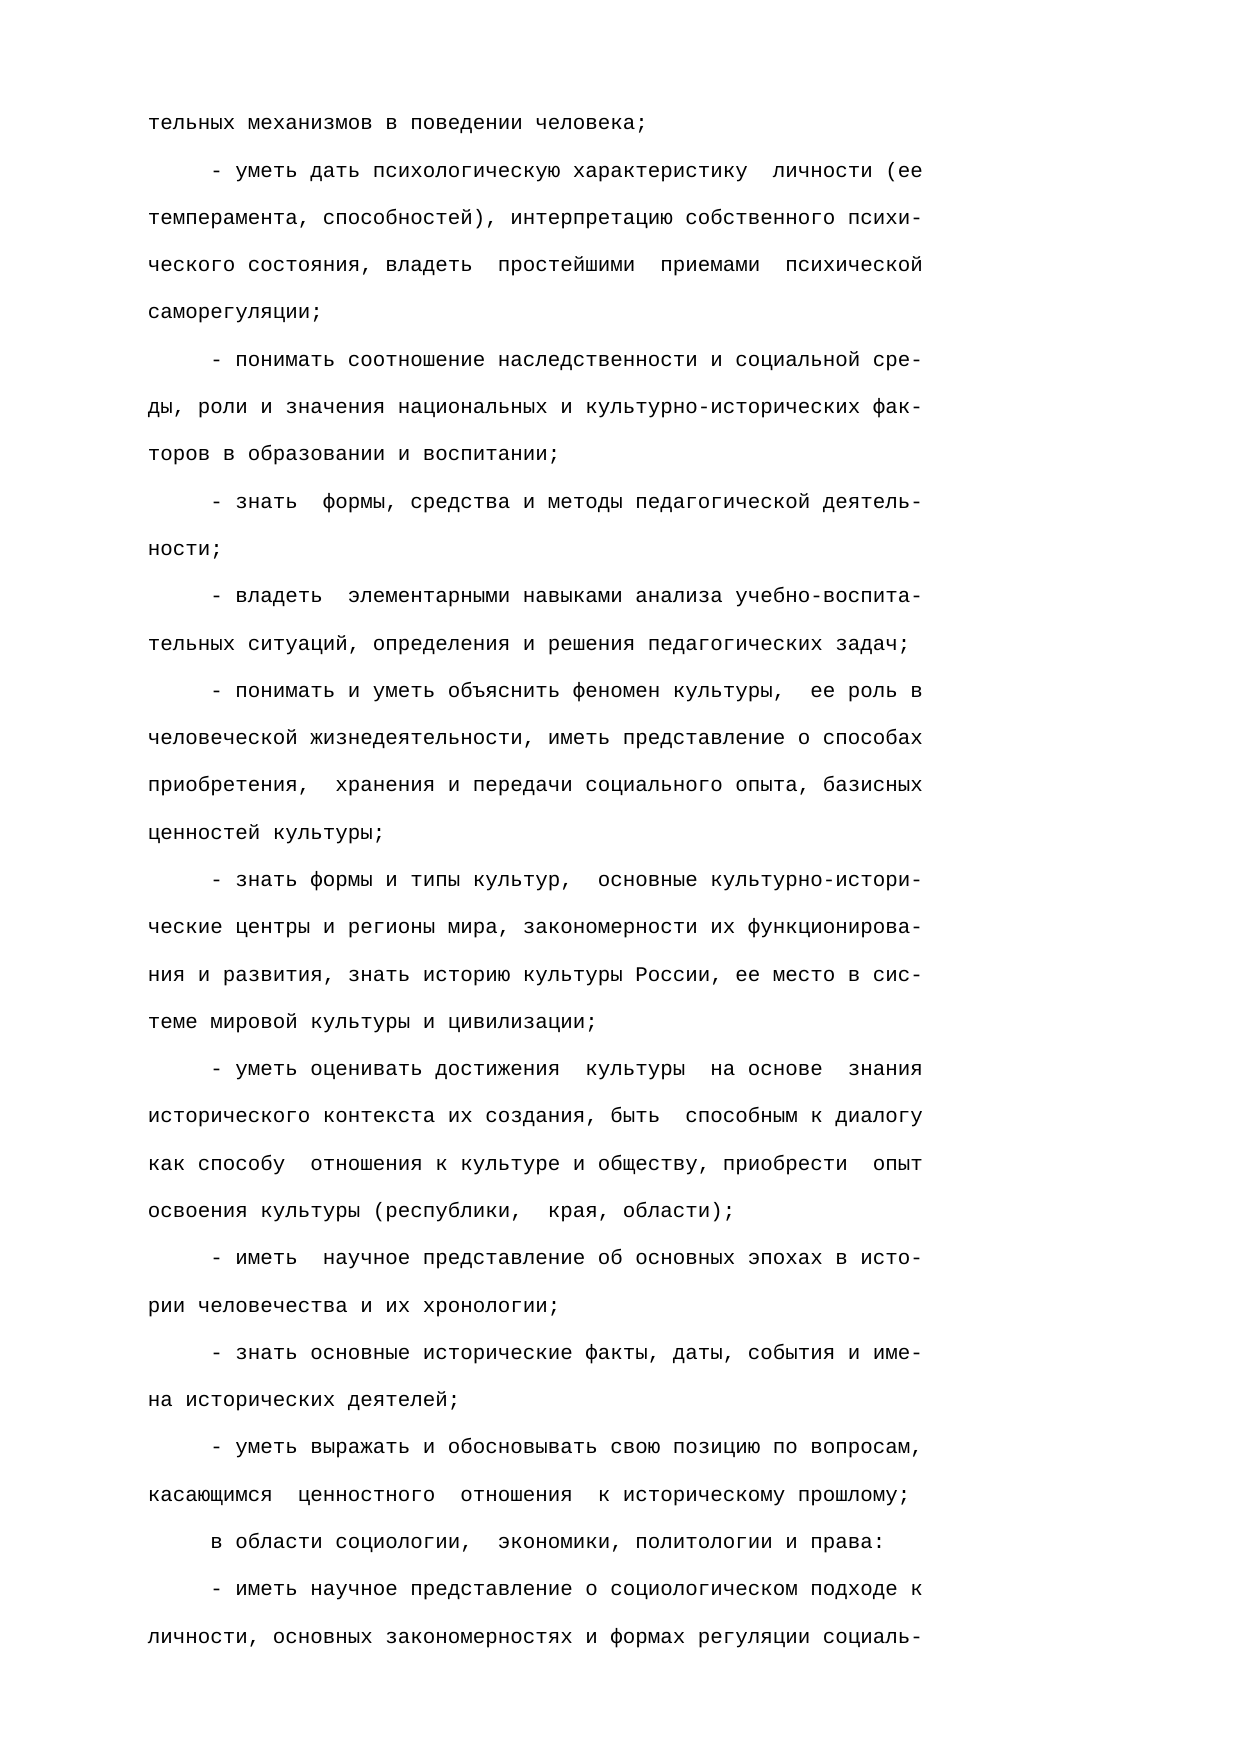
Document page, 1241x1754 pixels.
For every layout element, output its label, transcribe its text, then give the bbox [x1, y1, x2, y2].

text ческие центры и регионы мира, закономерности их функционирова- [148, 916, 1152, 940]
text - понимать соотношение наследственности и социальной сре- [148, 349, 1152, 372]
text в области социологии, экономики, политологии и права: [148, 1531, 1152, 1555]
text - уметь оценивать достижения культуры на основе знания [148, 1058, 1152, 1082]
text темперамента, способностей), интерпретацию собственного психи- [148, 207, 1152, 231]
text как способу отношения к культуре и обществу, приобрести опыт [148, 1153, 1152, 1176]
text приобретения, хранения и передачи социального опыта, базисных [148, 774, 1152, 798]
text - знать формы, средства и методы педагогической деятель- [148, 491, 1152, 514]
text человеческой жизнедеятельности, иметь представление о способах [148, 727, 1152, 751]
text на исторических деятелей; [148, 1389, 1152, 1413]
text касающимся ценностного отношения к историческому прошлому; [148, 1484, 1152, 1507]
text - понимать и уметь объяснить феномен культуры, ее роль в [148, 680, 1152, 703]
text - иметь научное представление о социологическом подходе к [148, 1578, 1152, 1602]
text тельных ситуаций, определения и решения педагогических задач; [148, 632, 1152, 656]
text - уметь выражать и обосновывать свою позицию по вопросам, [148, 1436, 1152, 1460]
text теме мировой культуры и цивилизации; [148, 1011, 1152, 1034]
text личности, основных закономерностях и формах регуляции социаль- [148, 1626, 1152, 1649]
text - знать формы и типы культур, основные культурно-истори- [148, 869, 1152, 893]
text саморегуляции; [148, 301, 1152, 325]
text ды, роли и значения национальных и культурно-исторических фак- [148, 396, 1152, 420]
text - иметь научное представление об основных эпохах в исто- [148, 1247, 1152, 1271]
text ности; [148, 538, 1152, 562]
text ценностей культуры; [148, 822, 1152, 845]
text - знать основные исторические факты, даты, события и име- [148, 1342, 1152, 1366]
text - владеть элементарными навыками анализа учебно-воспита- [148, 585, 1152, 609]
text рии человечества и их хронологии; [148, 1294, 1152, 1318]
text - уметь дать психологическую характеристику личности (ее [148, 159, 1152, 183]
text торов в образовании и воспитании; [148, 443, 1152, 467]
text тельных механизмов в поведении человека; [148, 112, 1152, 136]
text освоения культуры (республики, края, области); [148, 1200, 1152, 1224]
text исторического контекста их создания, быть способным к диалогу [148, 1105, 1152, 1129]
text ческого состояния, владеть простейшими приемами психической [148, 254, 1152, 278]
text ния и развития, знать историю культуры России, ее место в сис- [148, 963, 1152, 987]
